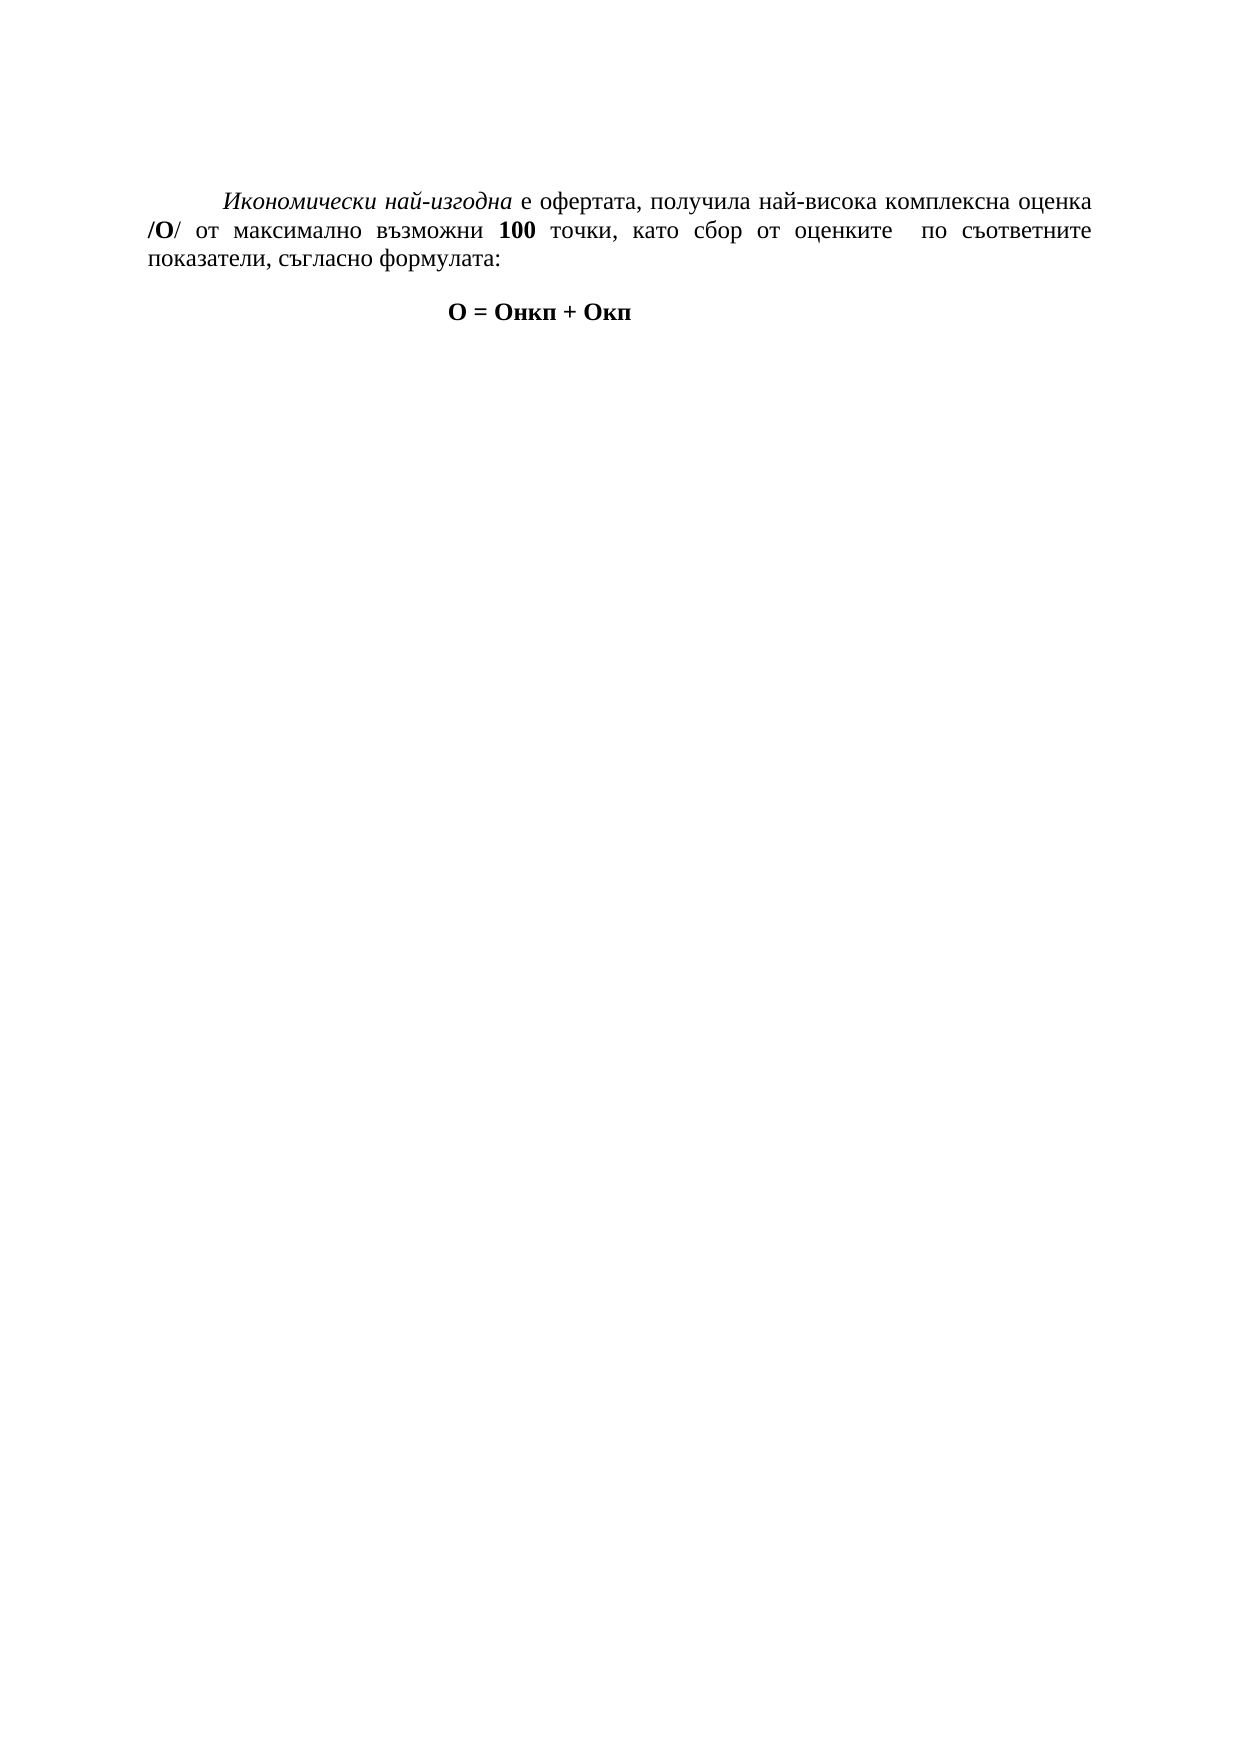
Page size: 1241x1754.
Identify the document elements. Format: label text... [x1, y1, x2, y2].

subtitle О = Онкп + Окп [326, 297, 1093, 326]
text Икономически най-изгодна е офертата, получила най-висока комплексна оценка /О/ от максимално възможни 100 точки, като сбор от оценките по съответните показатели, съгласно формулата: [148, 186, 1093, 272]
